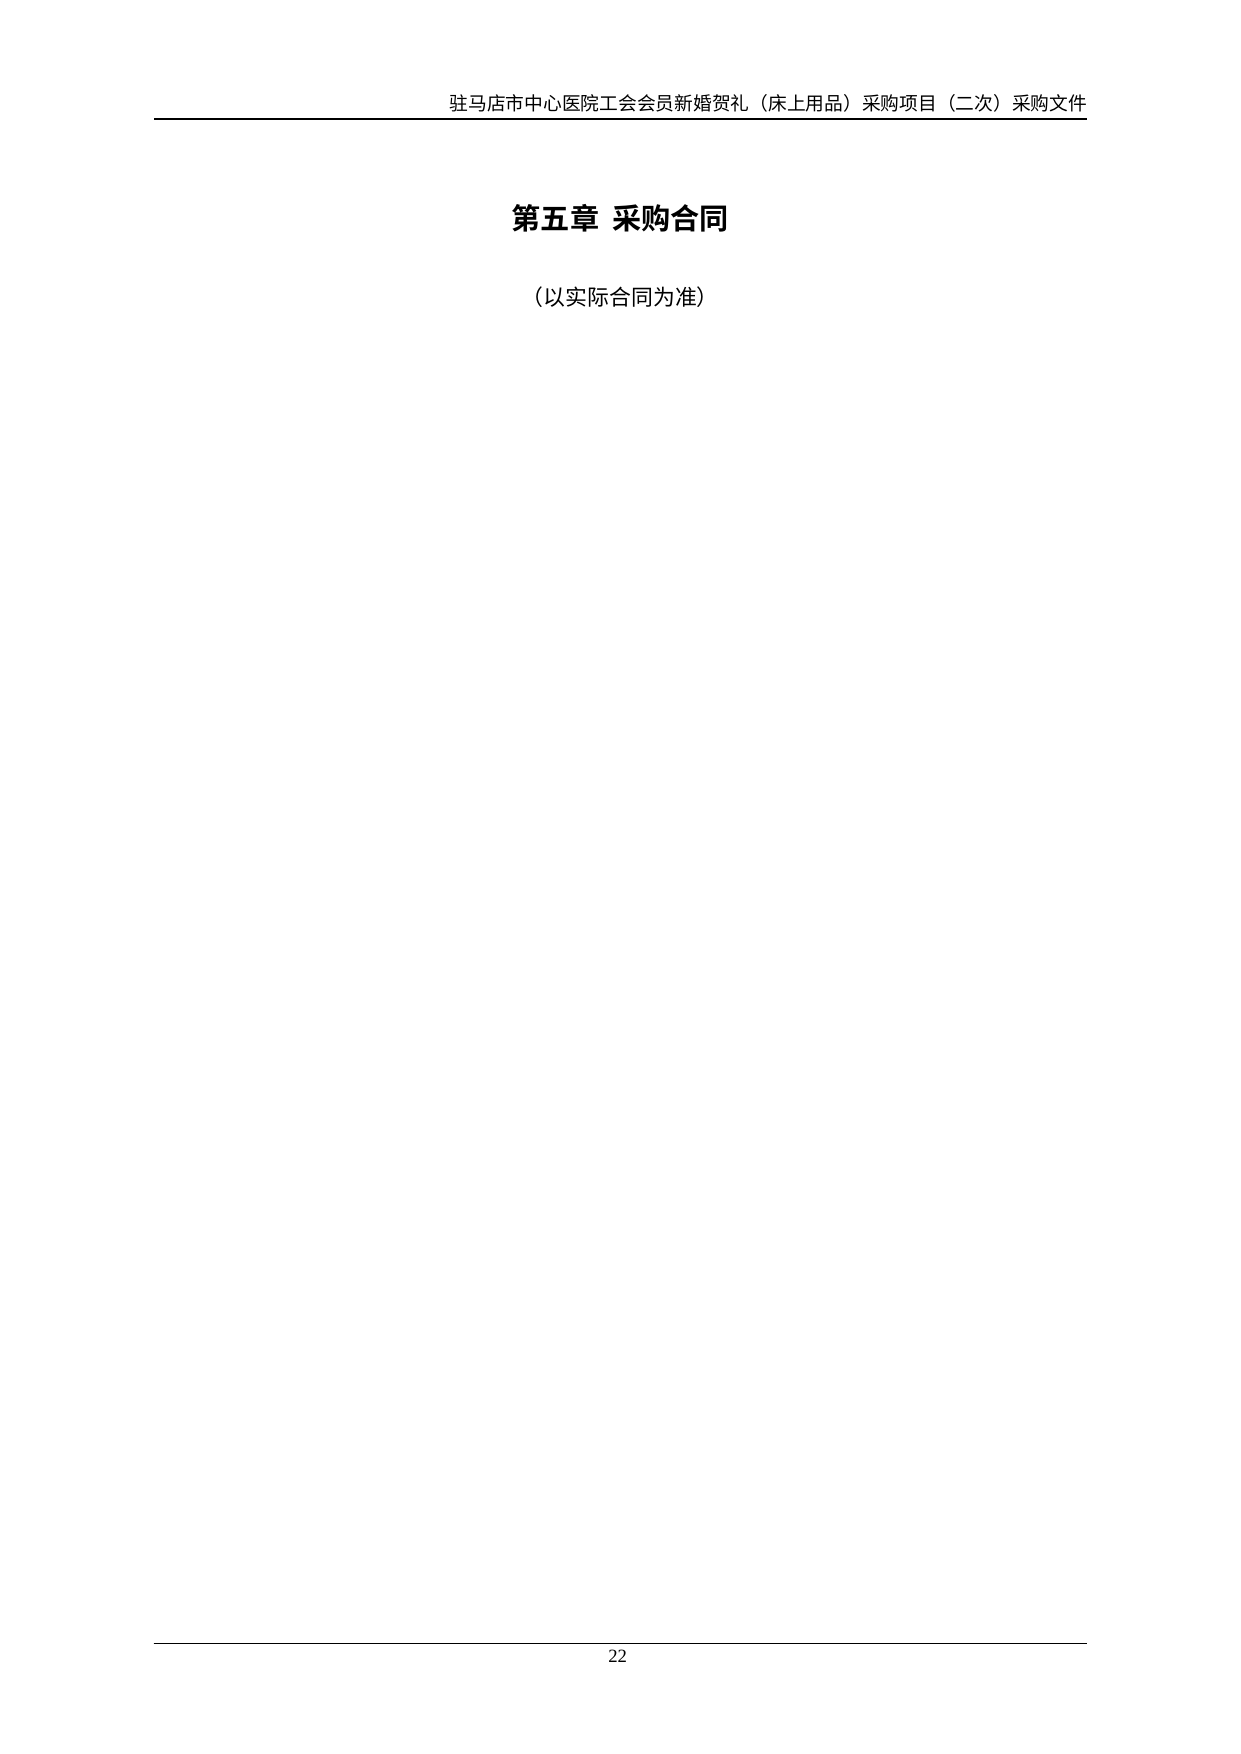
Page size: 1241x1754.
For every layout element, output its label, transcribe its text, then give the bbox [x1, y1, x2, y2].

text （以实际合同为准） [153, 280, 1087, 312]
subtitle 第五章 采购合同 [153, 196, 1087, 238]
